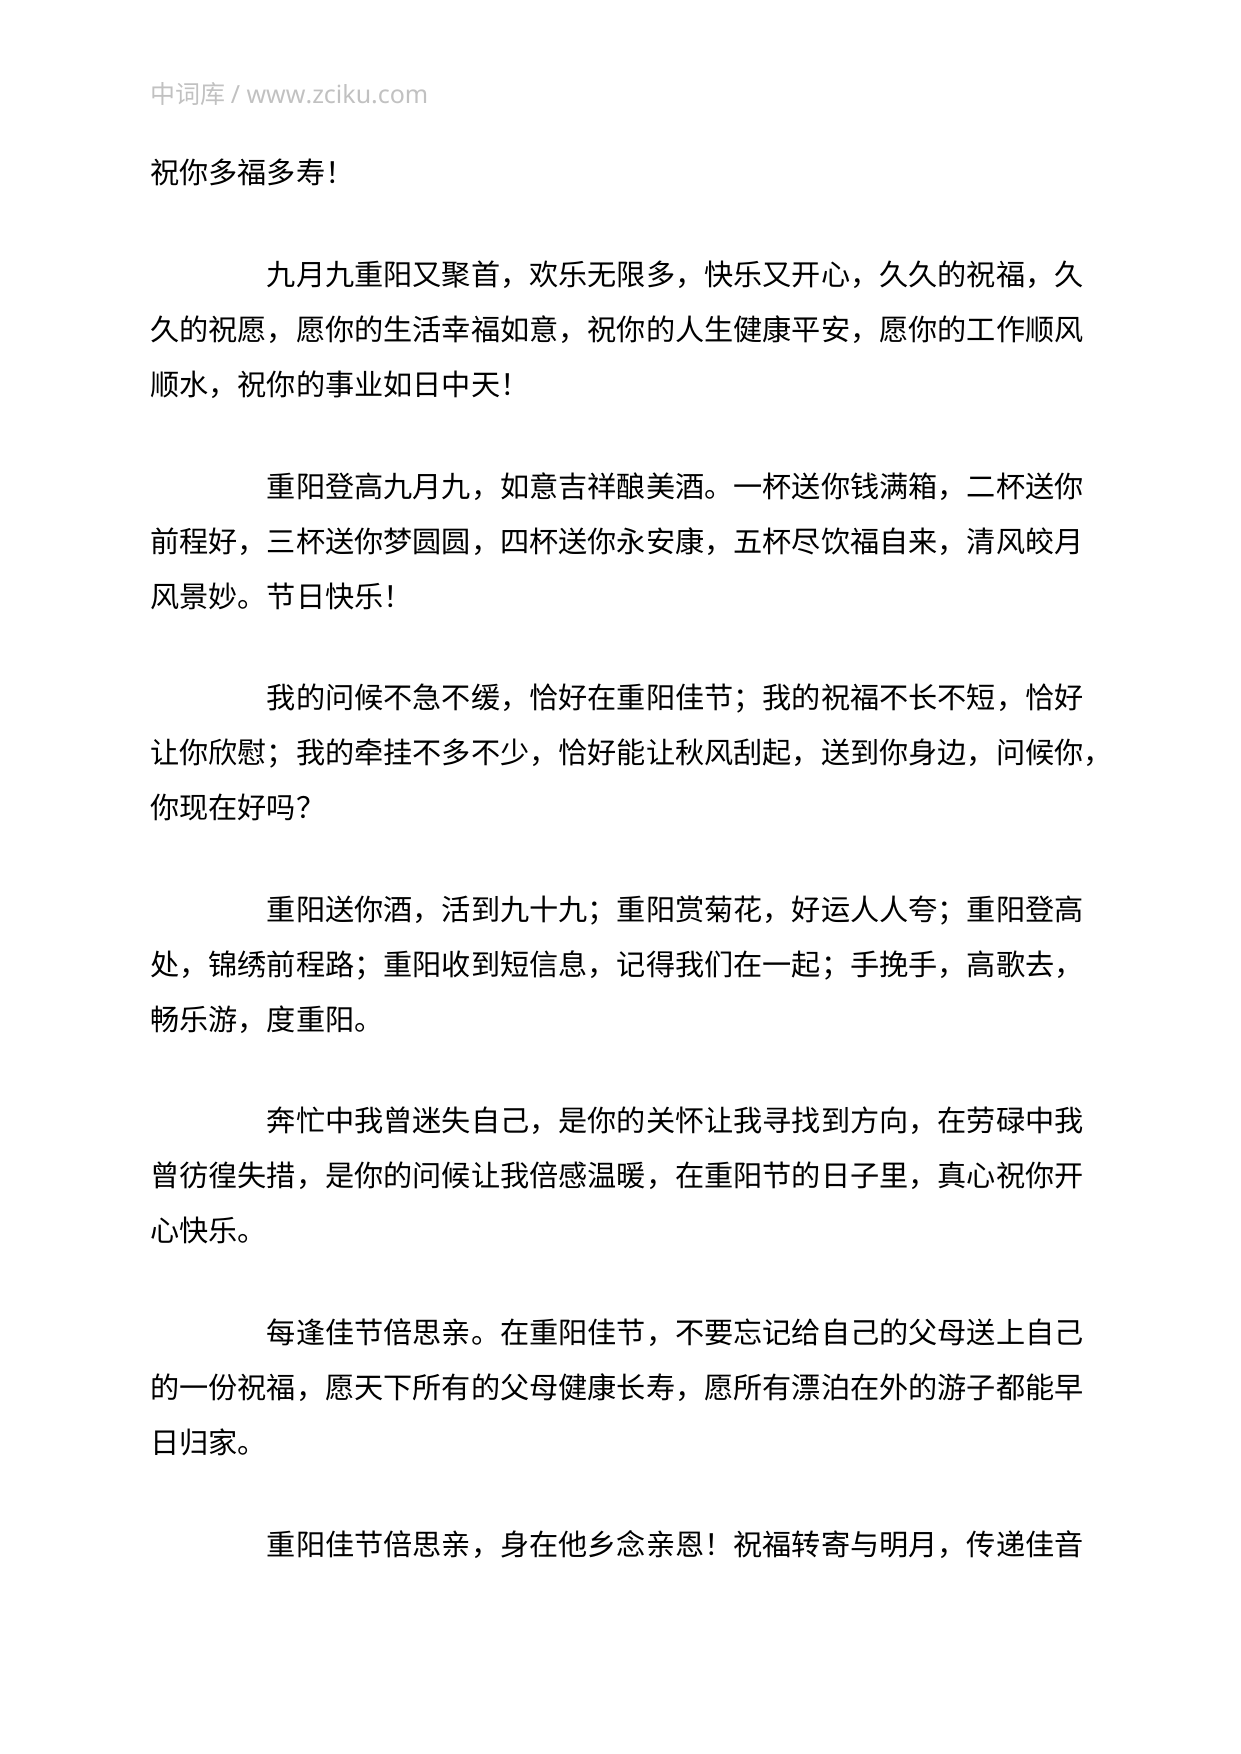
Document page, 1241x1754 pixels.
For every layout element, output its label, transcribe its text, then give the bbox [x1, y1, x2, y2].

text 每逢佳节倍思亲。在重阳佳节，不要忘记给自己的父母送上自己的一份祝福，愿天下所有的父母健康长寿，愿所有漂泊在外的游子都能早日归家。 [150, 1309, 1090, 1462]
text 重阳送你酒，活到九十九；重阳赏菊花，好运人人夸；重阳登高处，锦绣前程路；重阳收到短信息，记得我们在一起；手挽手，高歌去，畅乐游，度重阳。 [150, 886, 1090, 1038]
text 九月九重阳又聚首，欢乐无限多，快乐又开心，久久的祝福，久久的祝愿，愿你的生活幸福如意，祝你的人生健康平安，愿你的工作顺风顺水，祝你的事业如日中天！ [150, 252, 1090, 404]
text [150, 150, 1090, 192]
text 我的问候不急不缓，恰好在重阳佳节；我的祝福不长不短，恰好让你欣慰；我的牵挂不多不少，恰好能让秋风刮起，送到你身边，问候你，你现在好吗？ [150, 675, 1090, 827]
text 奔忙中我曾迷失自己，是你的关怀让我寻找到方向，在劳碌中我曾彷徨失措，是你的问候让我倍感温暖，在重阳节的日子里，真心祝你开心快乐。 [150, 1098, 1090, 1250]
text 重阳登高九月九，如意吉祥酿美酒。一杯送你钱满箱，二杯送你前程好，三杯送你梦圆圆，四杯送你永安康，五杯尽饮福自来，清风皎月风景妙。节日快乐！ [150, 463, 1090, 615]
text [150, 1521, 1090, 1563]
